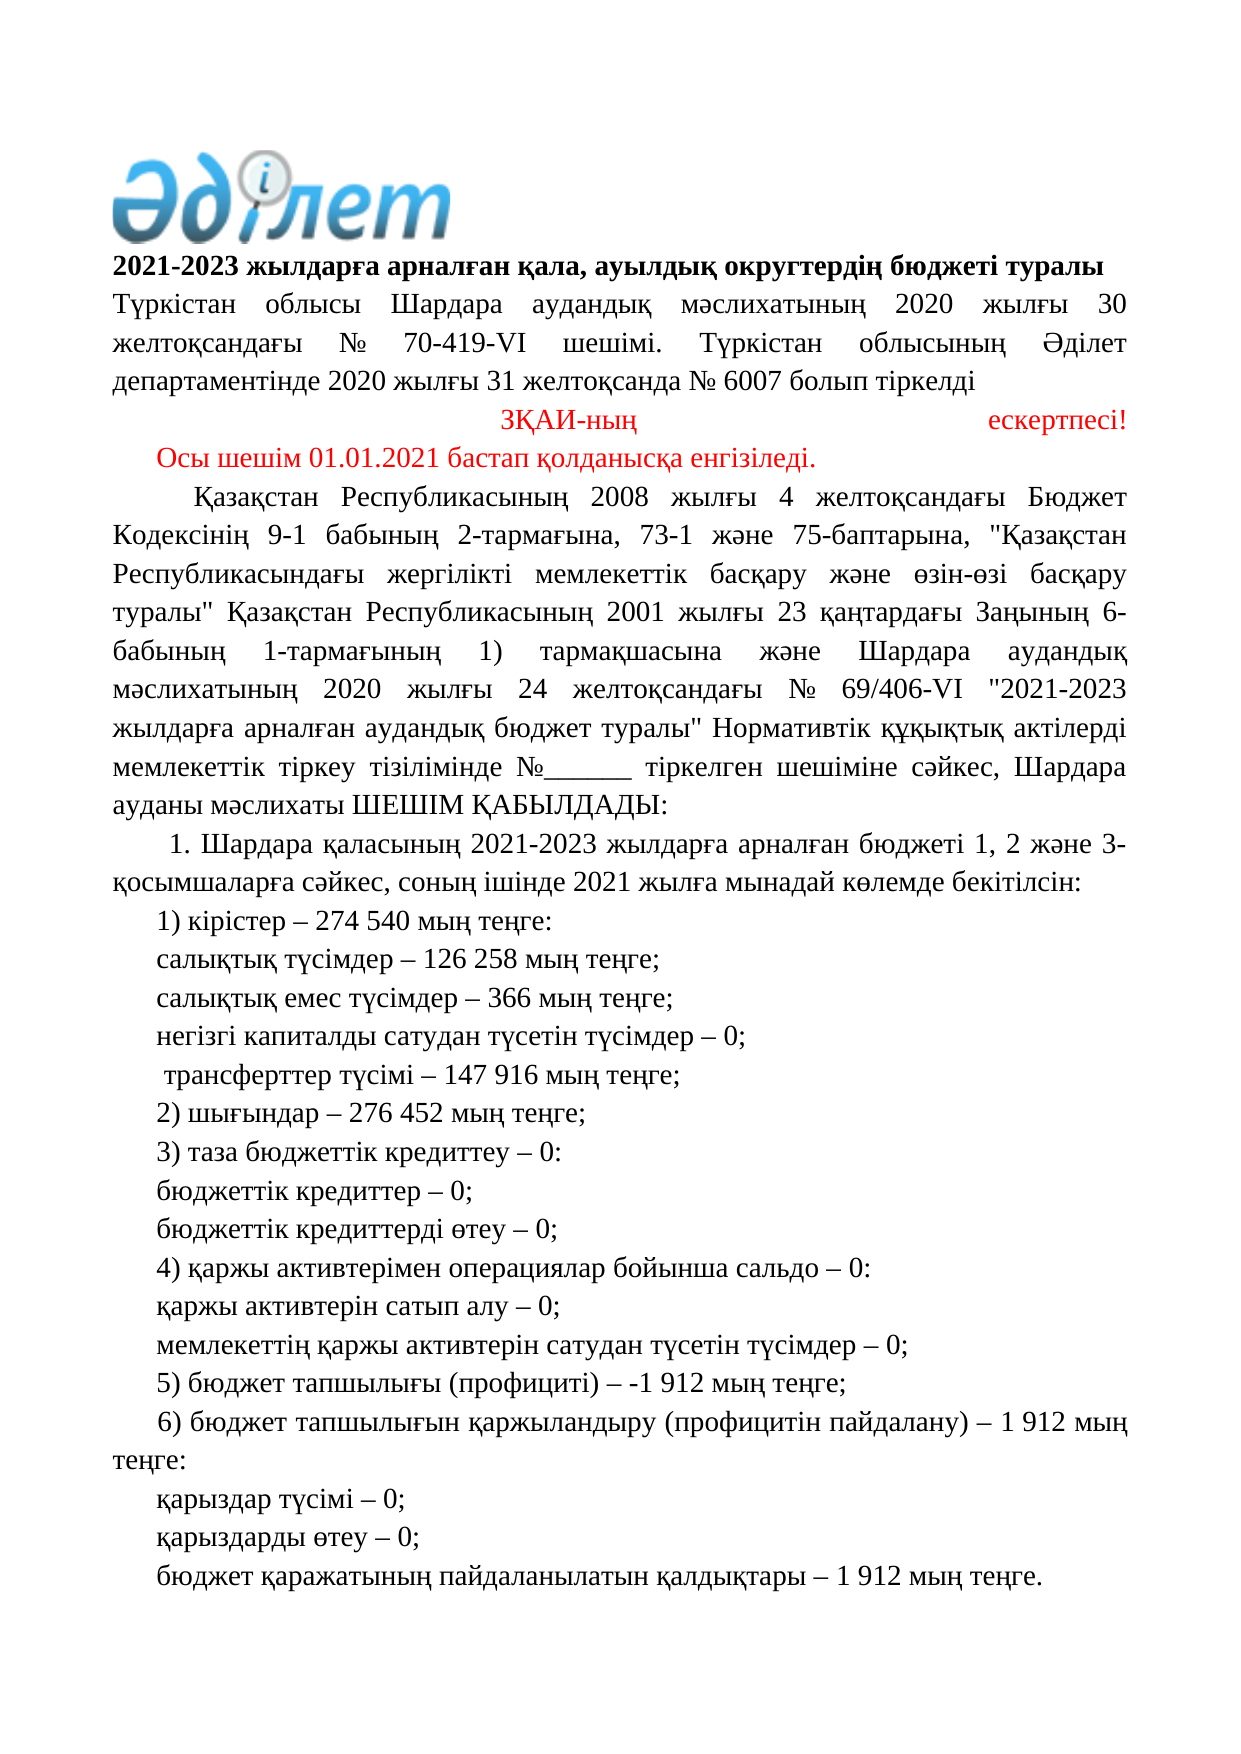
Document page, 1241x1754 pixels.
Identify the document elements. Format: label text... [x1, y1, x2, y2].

text мемлекеттің қаржы активтерін сатудан түсетін түсімдер – 0; [112, 1327, 1128, 1360]
text ЗҚАИ-ның ескертпесі! Осы шешім 01.01.2021 бастап қолданысқа енгізіледі. [112, 402, 1128, 474]
text салықтық түсiмдер – 126 258 мың теңге; [112, 941, 1128, 975]
picture [112, 150, 451, 244]
text 5) бюджет тапшылығы (профициті) – -1 912 мың теңге; [112, 1365, 1128, 1399]
text бюджеттік кредиттер – 0; [112, 1173, 1128, 1206]
text қарыздар түсімі – 0; [112, 1481, 1128, 1514]
text 1. Шардара қаласының 2021-2023 жылдарға арналған бюджеті 1, 2 және 3-қосымшаларға сәйкес, соның ішінде 2021 жылға мынадай көлемде бекітілсін: [112, 826, 1128, 898]
text трансферттер түсiмi – 147 916 мың теңге; [112, 1057, 1128, 1091]
text бюджеттік кредиттерді өтеу – 0; [112, 1211, 1128, 1245]
text негізгі капиталды сатудан түсетін түсімдер – 0; [112, 1018, 1128, 1052]
text Қазақстан Республикасының 2008 жылғы 4 желтоқсандағы Бюджет Кодексінің 9-1 бабының 2-тармағына, 73-1 және 75-баптарына, "Қазақстан Республикасындағы жергілікті мемлекеттік басқару және өзін-өзі басқару туралы" Қазақстан Республикасының 2001 жылғы 23 қаңтардағы Заңының 6-бабының 1-тармағының 1) тармақшасына және Шардара аудандық мәслихатының 2020 жылғы 24 желтоқсандағы № 69/406-VI "2021-2023 жылдарға арналған аудандық бюджет туралы" Нормативтік құқықтық актілерді мемлекеттік тіркеу тізілімінде №______ тіркелген шешіміне сәйкес, Шардара ауданы мәслихаты ШЕШІМ ҚАБЫЛДАДЫ: [112, 479, 1128, 821]
text қарыздарды өтеу – 0; [112, 1519, 1128, 1553]
text 4) қаржы активтерімен операциялар бойынша сальдо – 0: [112, 1250, 1128, 1283]
text қаржы активтерін сатып алу – 0; [112, 1288, 1128, 1322]
text 3) таза бюджеттiк кредиттеу – 0: [112, 1134, 1128, 1168]
text салықтық емес түсiмдер – 366 мың теңге; [112, 980, 1128, 1013]
text Түркістан облысы Шардара аудандық мәслихатының 2020 жылғы 30 желтоқсандағы № 70-419-VI шешiмi. Түркістан облысының Әдiлет департаментiнде 2020 жылғы 31 желтоқсанда № 6007 болып тiркелдi [112, 286, 1128, 397]
text 6) бюджет тапшылығын қаржыландыру (профицитін пайдалану) – 1 912 мың теңге: [112, 1404, 1128, 1476]
text бюджет қаражатының пайдаланылатын қалдықтары – 1 912 мың теңге. [112, 1558, 1128, 1592]
text 2) шығындар – 276 452 мың теңге; [112, 1096, 1128, 1129]
text 2021-2023 жылдарға арналған қала, ауылдық округтердің бюджеті туралы [112, 248, 1128, 281]
text 1) кiрiстер – 274 540 мың теңге: [112, 903, 1128, 936]
